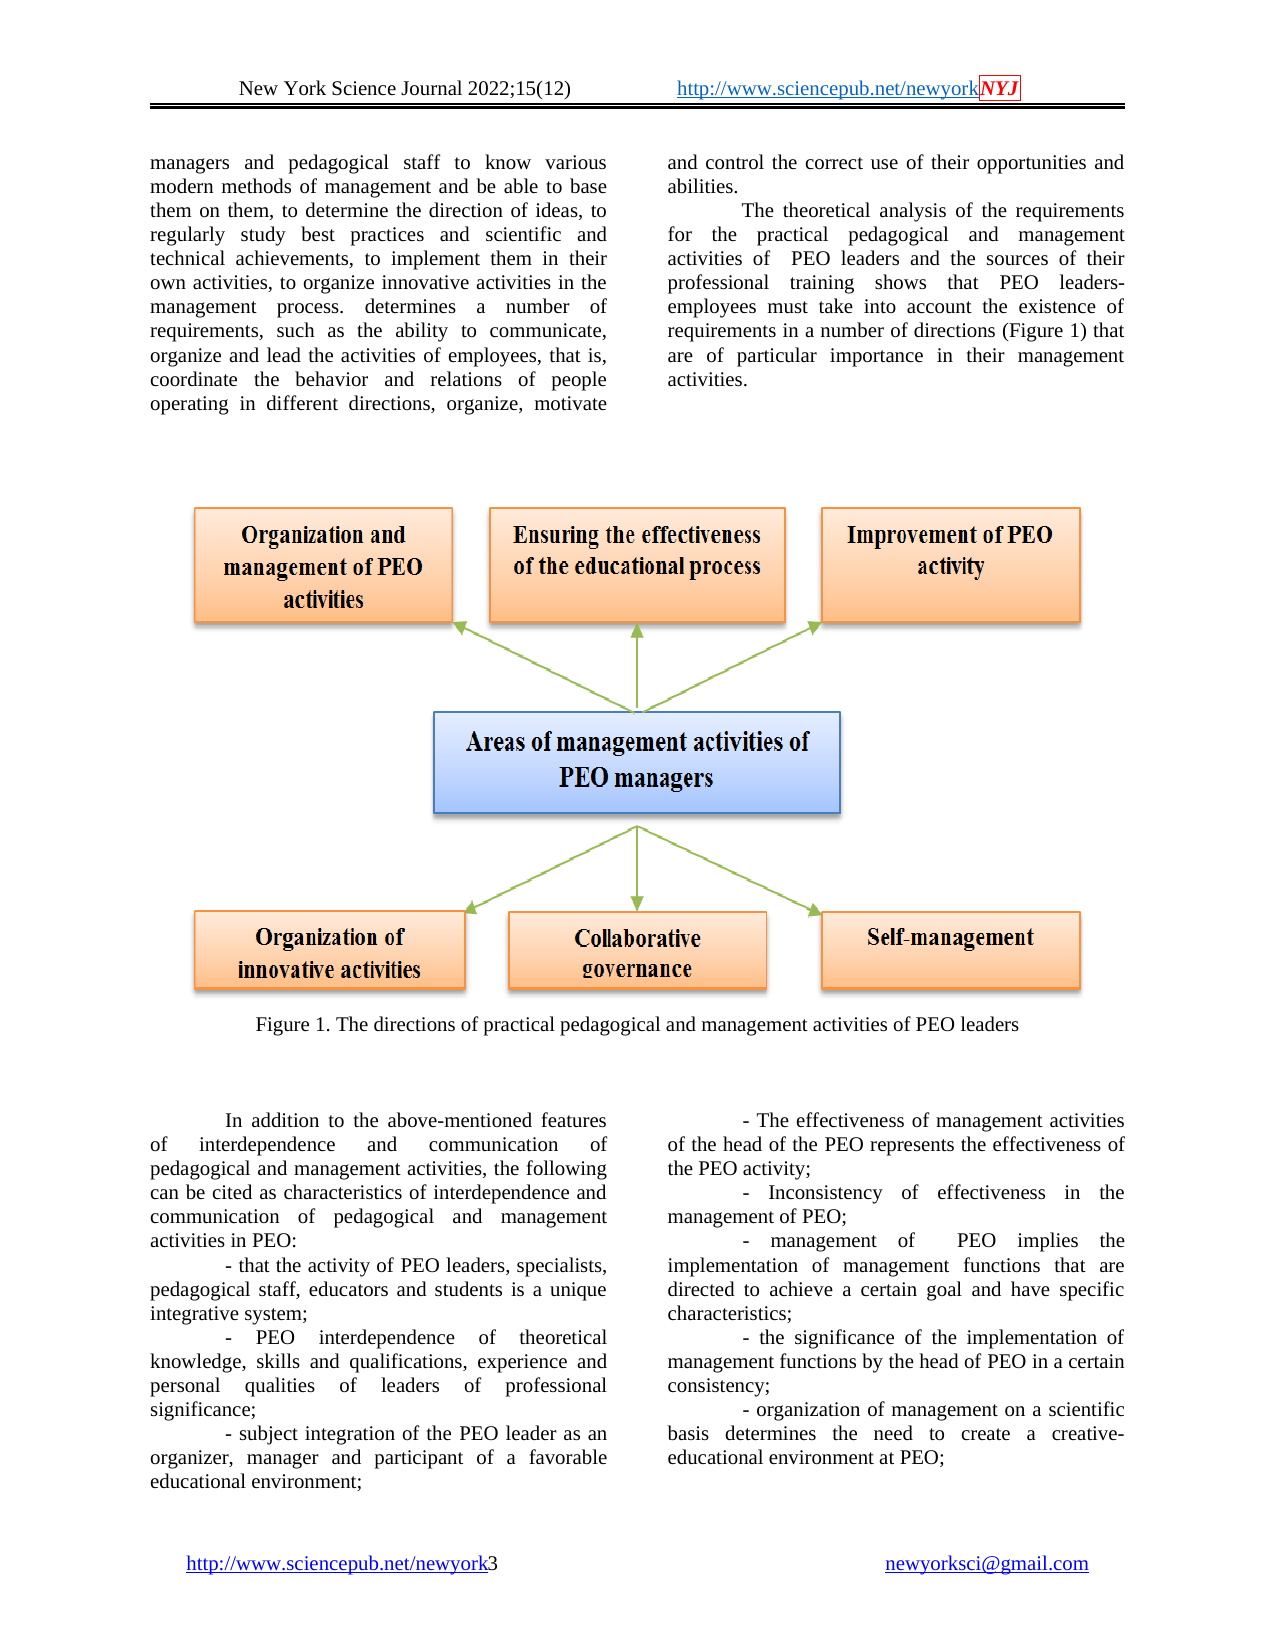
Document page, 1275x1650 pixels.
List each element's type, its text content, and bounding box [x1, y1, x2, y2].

text - organization of management on a scientific basis determines the need to create a creative-educational environment at PEO; [667, 1397, 1125, 1469]
text - that the activity of PEO leaders, specialists, pedagogical staff, educators and students is a unique integrative system; [150, 1252, 607, 1325]
text - management of PEO implies the implementation of management functions that are directed to achieve a certain goal and have specific characteristics; [667, 1228, 1125, 1325]
text - The effectiveness of management activities of the head of the PEO represents the effectiveness of the PEO activity; [667, 1108, 1125, 1180]
text - Inconsistency of effectiveness in the management of PEO; [667, 1180, 1125, 1228]
picture [181, 486, 1094, 1012]
text The theoretical analysis of the requirements for the practical pedagogical and management activities of PEO leaders and the sources of their professional training shows that PEO leaders-employees must take into account the existence of requirements in a number of directions (Figure 1) that are of particular importance in their management activities. [667, 198, 1125, 391]
text In addition to the above-mentioned features of interdependence and communication of pedagogical and management activities, the following can be cited as characteristics of interdependence and communication of pedagogical and management activities in PEO: [150, 1108, 607, 1252]
text - PEO interdependence of theoretical knowledge, skills and qualifications, experience and personal qualities of leaders of professional significance; [150, 1325, 607, 1421]
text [667, 150, 1125, 198]
text - the significance of the implementation of management functions by the head of PEO in a certain consistency; [667, 1325, 1125, 1397]
text Figure 1. The directions of practical pedagogical and management activities of PEO leaders [150, 1012, 1125, 1036]
text - subject integration of the PEO leader as an organizer, manager and participant of a favorable educational environment; [150, 1421, 607, 1493]
